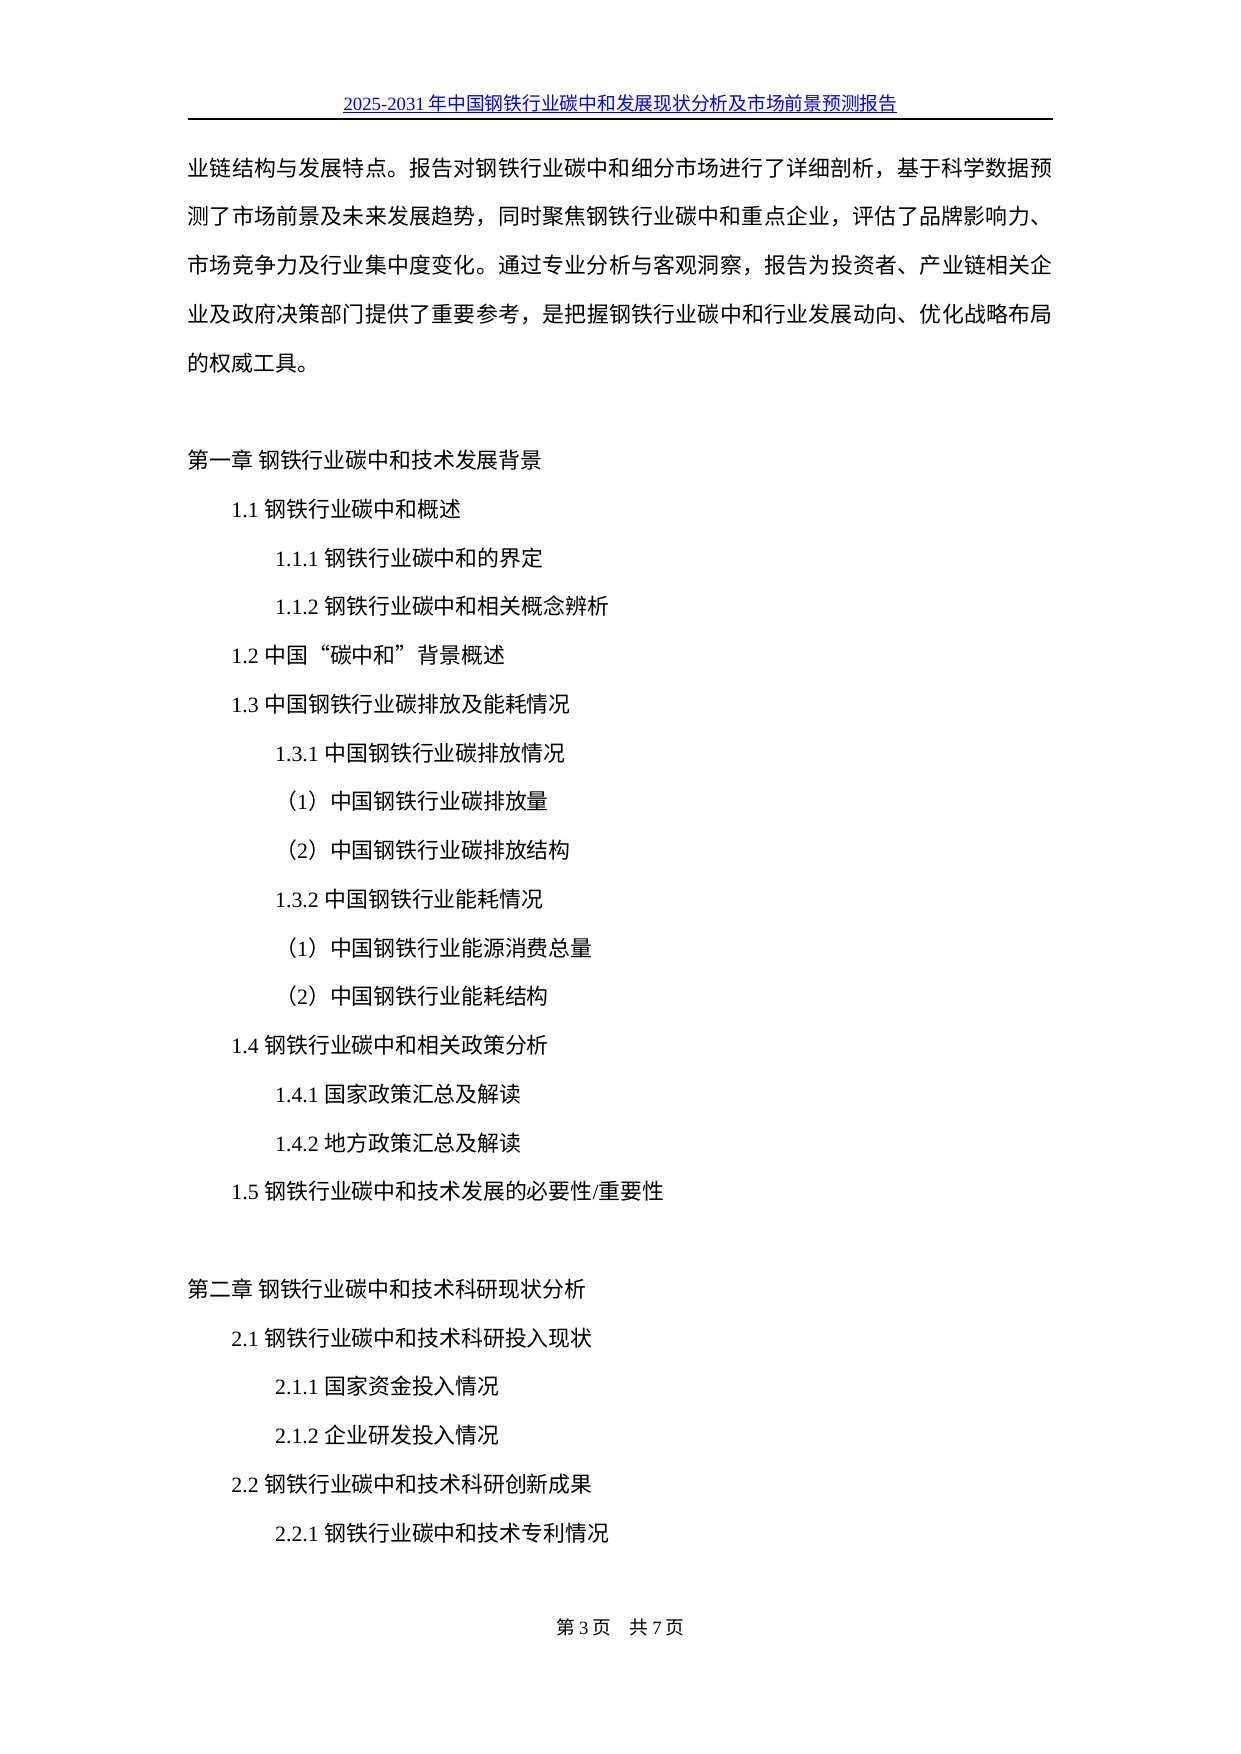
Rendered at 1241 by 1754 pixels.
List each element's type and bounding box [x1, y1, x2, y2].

text [187, 150, 1053, 1548]
